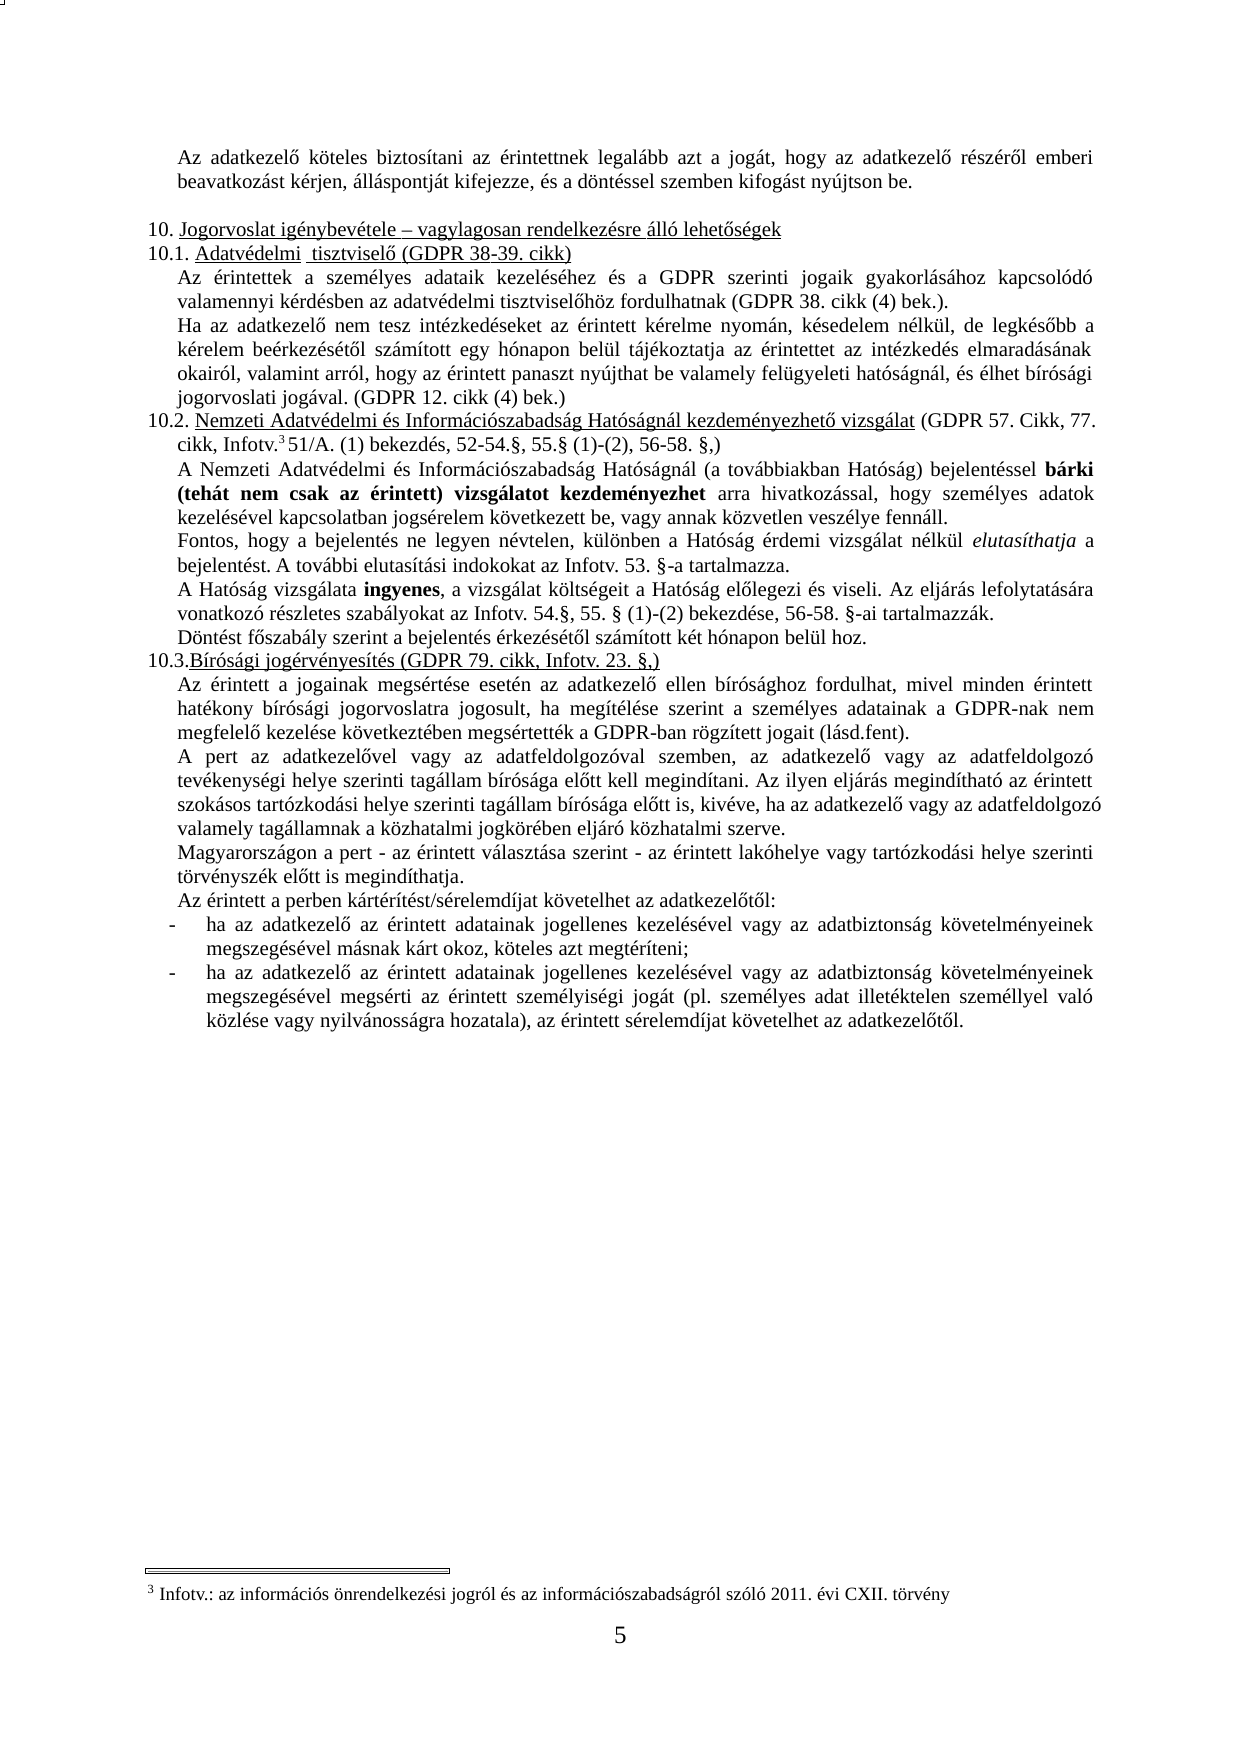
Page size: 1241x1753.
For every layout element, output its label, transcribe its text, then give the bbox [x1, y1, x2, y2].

text tevékenységi helye szerinti tagállam bírósága előtt kell megindítani. Az ilyen eljárás megindítható az érintett [177, 769, 1118, 792]
text Döntést főszabály szerint a bejelentés érkezésétől számított két hónapon belül hoz. [177, 626, 1118, 649]
text vonatkozó részletes szabályokat az Infotv. 54.§, 55. § (1)-(2) bekezdése, 56-58. §-ai tartalmazzák. [177, 602, 1118, 625]
text 0.2. Nemzeti Adatvédelmi és Információszabadság Hatóságnál kezdeményezhető vizsgálat (GDPR 57. Cikk, 77. [158, 409, 1118, 433]
text kérelem beérkezésétől számított egy hónapon belül tájékoztatja az érintettet az intézkedés elmaradásának [177, 338, 1117, 361]
text Infotv.: az információs önrendelkezési jogról és az információszabadságról szóló 2011. évi CXII. törvény [159, 1583, 976, 1604]
text A pert az adatkezelővel vagy az adatfeldolgozóval szemben, az adatkezelő vagy az adatfeldolgozó [177, 745, 1118, 768]
text Az érintett a jogainak megsértése esetén az adatkezelő ellen bírósághoz fordulhat, mivel minden érintett [177, 673, 1118, 696]
text beavatkozást kérjen, álláspontját kifejezze, és a döntéssel szemben kifogást nyújtson be. [177, 170, 1117, 193]
text valamennyi kérdésben az adatvédelmi tisztviselőhöz fordulhatnak (GDPR 38. cikk (4) bek.). [177, 290, 1117, 313]
text Az érintett a perben kártérítést/sérelemdíjat követelhet az adatkezelőtől: [177, 889, 1118, 912]
text megszegésével megsérti az érintett személyiségi jogát (pl. személyes adat illetéktelen személlyel való [206, 985, 1117, 1008]
text hatékony bírósági jogorvoslatra jogosult, ha megítélése szerint a személyes adatainak a GDPR-nak nem [177, 697, 1118, 720]
text okairól, valamint arról, hogy az érintett panaszt nyújthat be valamely felügyeleti hatóságnál, és élhet bírósági [177, 362, 1117, 385]
text Ha az adatkezelő nem tesz intézkedéseket az érintett kérelme nyomán, késedelem nélkül, de legkésőbb a [177, 314, 1117, 337]
text bejelentést. A további elutasítási indokokat az Infotv. 53. §-a tartalmazza. [177, 554, 1118, 577]
text törvényszék előtt is megindíthatja. [177, 865, 1118, 888]
text cikk, Infotv.3 51/A. (1) bekezdés, 52-54.§, 55.§ (1)-(2), 56-58. §,) [177, 433, 1118, 456]
text - [169, 961, 201, 984]
text Magyarországon a pert - az érintett választása szerint - az érintett lakóhelye vagy tartózkodási helye szerinti [177, 841, 1118, 864]
text Az adatkezelő köteles biztosítani az érintettnek legalább azt a jogát, hogy az adatkezelő részéről emberi [177, 146, 1117, 169]
text (tehát nem csak az érintett) vizsgálatot kezdeményezhet arra hivatkozással, hogy személyes adatok [177, 482, 1118, 505]
text 5 [614, 1622, 651, 1649]
text megszegésével másnak kárt okoz, köteles azt megtéríteni; [206, 937, 1117, 960]
text Fontos, hogy a bejelentés ne legyen névtelen, különben a Hatóság érdemi vizsgálat nélkül elutasíthatja a [177, 529, 1118, 553]
text valamely tagállamnak a közhatalmi jogkörében eljáró közhatalmi szerve. [177, 817, 1118, 840]
text közlése vagy nyilvánosságra hozatala), az érintett sérelemdíjat követelhet az adatkezelőtől. [206, 1009, 1117, 1032]
text megfelelő kezelése következtében megsértették a GDPR-ban rögzített jogait (lásd.fent). [177, 721, 1118, 744]
text 0.1. Adatvédelmi tisztviselő (GDPR 38-39. cikk) [158, 242, 803, 265]
picture [146, 1569, 449, 1573]
text szokásos tartózkodási helye szerinti tagállam bírósága előtt is, kivéve, ha az adatkezelő vagy az adatfeldolgozó [177, 793, 1118, 817]
text ha az adatkezelő az érintett adatainak jogellenes kezelésével vagy az adatbiztonság követelményeinek [206, 961, 1117, 984]
text ha az adatkezelő az érintett adatainak jogellenes kezelésével vagy az adatbiztonság követelményeinek [206, 913, 1117, 936]
text Az érintettek a személyes adataik kezeléséhez és a GDPR szerinti jogaik gyakorlásához kapcsolódó [177, 266, 1117, 289]
text 0.3.Bírósági jogérvényesítés (GDPR 79. cikk, Infotv. 23. §,) [158, 649, 684, 672]
text A Nemzeti Adatvédelmi és Információszabadság Hatóságnál (a továbbiakban Hatóság) bejelentéssel bárki [177, 458, 1118, 481]
text - [169, 913, 201, 936]
text kezelésével kapcsolatban jogsérelem következett be, vagy annak közvetlen veszélye fennáll. [177, 506, 1118, 529]
text A Hatóság vizsgálata ingyenes, a vizsgálat költségeit a Hatóság előlegezi és viseli. Az eljárás lefolytatására [177, 578, 1118, 601]
text 0. Jogorvoslat igénybevétele – vagylagosan rendelkezésre álló lehetőségek [158, 218, 803, 241]
text jogorvoslati jogával. (GDPR 12. cikk (4) bek.) [177, 386, 1117, 409]
